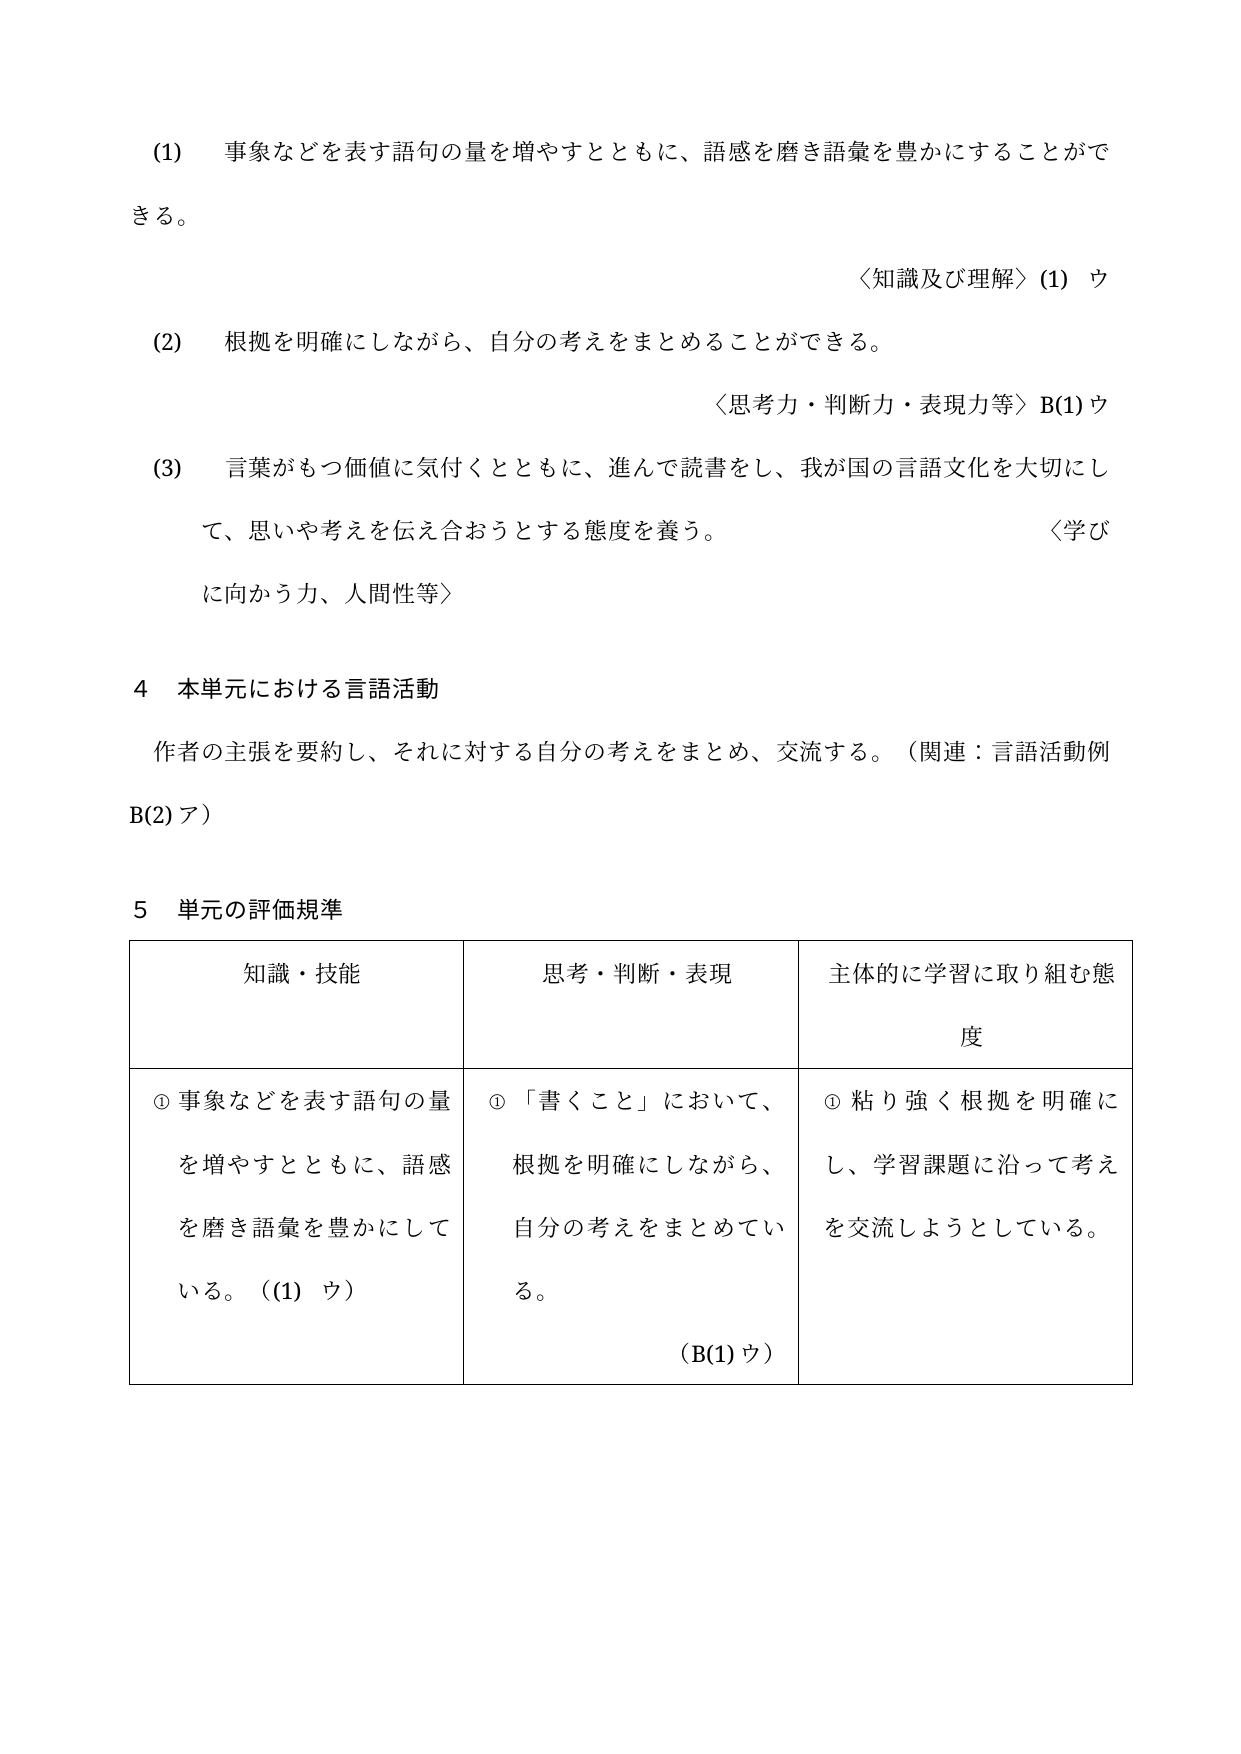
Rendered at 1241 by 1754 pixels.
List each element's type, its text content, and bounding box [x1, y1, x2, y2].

text 〈思考力・判断力・表現力等〉B(1)ウ [129, 372, 1111, 435]
text 〈知識及び理解〉(1)ウ [129, 246, 1111, 309]
text ４ 本単元における言語活動 [129, 656, 1111, 719]
text (2) 根拠を明確にしながら、自分の考えをまとめることができる。 [150, 309, 1111, 372]
table_cell ①粘り強く根拠を明確にし、学習課題に沿って考えを交流しようとしている。 [799, 1069, 1132, 1384]
table_header 思考・判断・表現 [464, 941, 798, 1067]
table_cell ①「書くこと」において、根拠を明確にしながら、自分の考えをまとめている。 （B(1)ウ） [464, 1069, 798, 1384]
table_cell ①事象などを表す語句の量を増やすとともに、語感を磨き語彙を豊かにしている。（(1)ウ） [130, 1069, 463, 1384]
text 作者の主張を要約し、それに対する自分の考えをまとめ、交流する。（関連：言語活動例B(2)ア） [129, 719, 1111, 845]
table_header 知識・技能 [130, 941, 463, 1067]
text ５ 単元の評価規準 [129, 877, 1111, 940]
text (3) 言葉がもつ価値に気付くとともに、進んで読書をし、我が国の言語文化を大切にして、思いや考えを伝え合おうとする態度を養う。 〈学びに向かう力、人間性等〉 [150, 435, 1111, 624]
table_header 主体的に学習に取り組む態度 [799, 941, 1132, 1067]
text (1) 事象などを表す語句の量を増やすとともに、語感を磨き語彙を豊かにすることができる。 [129, 119, 1111, 246]
